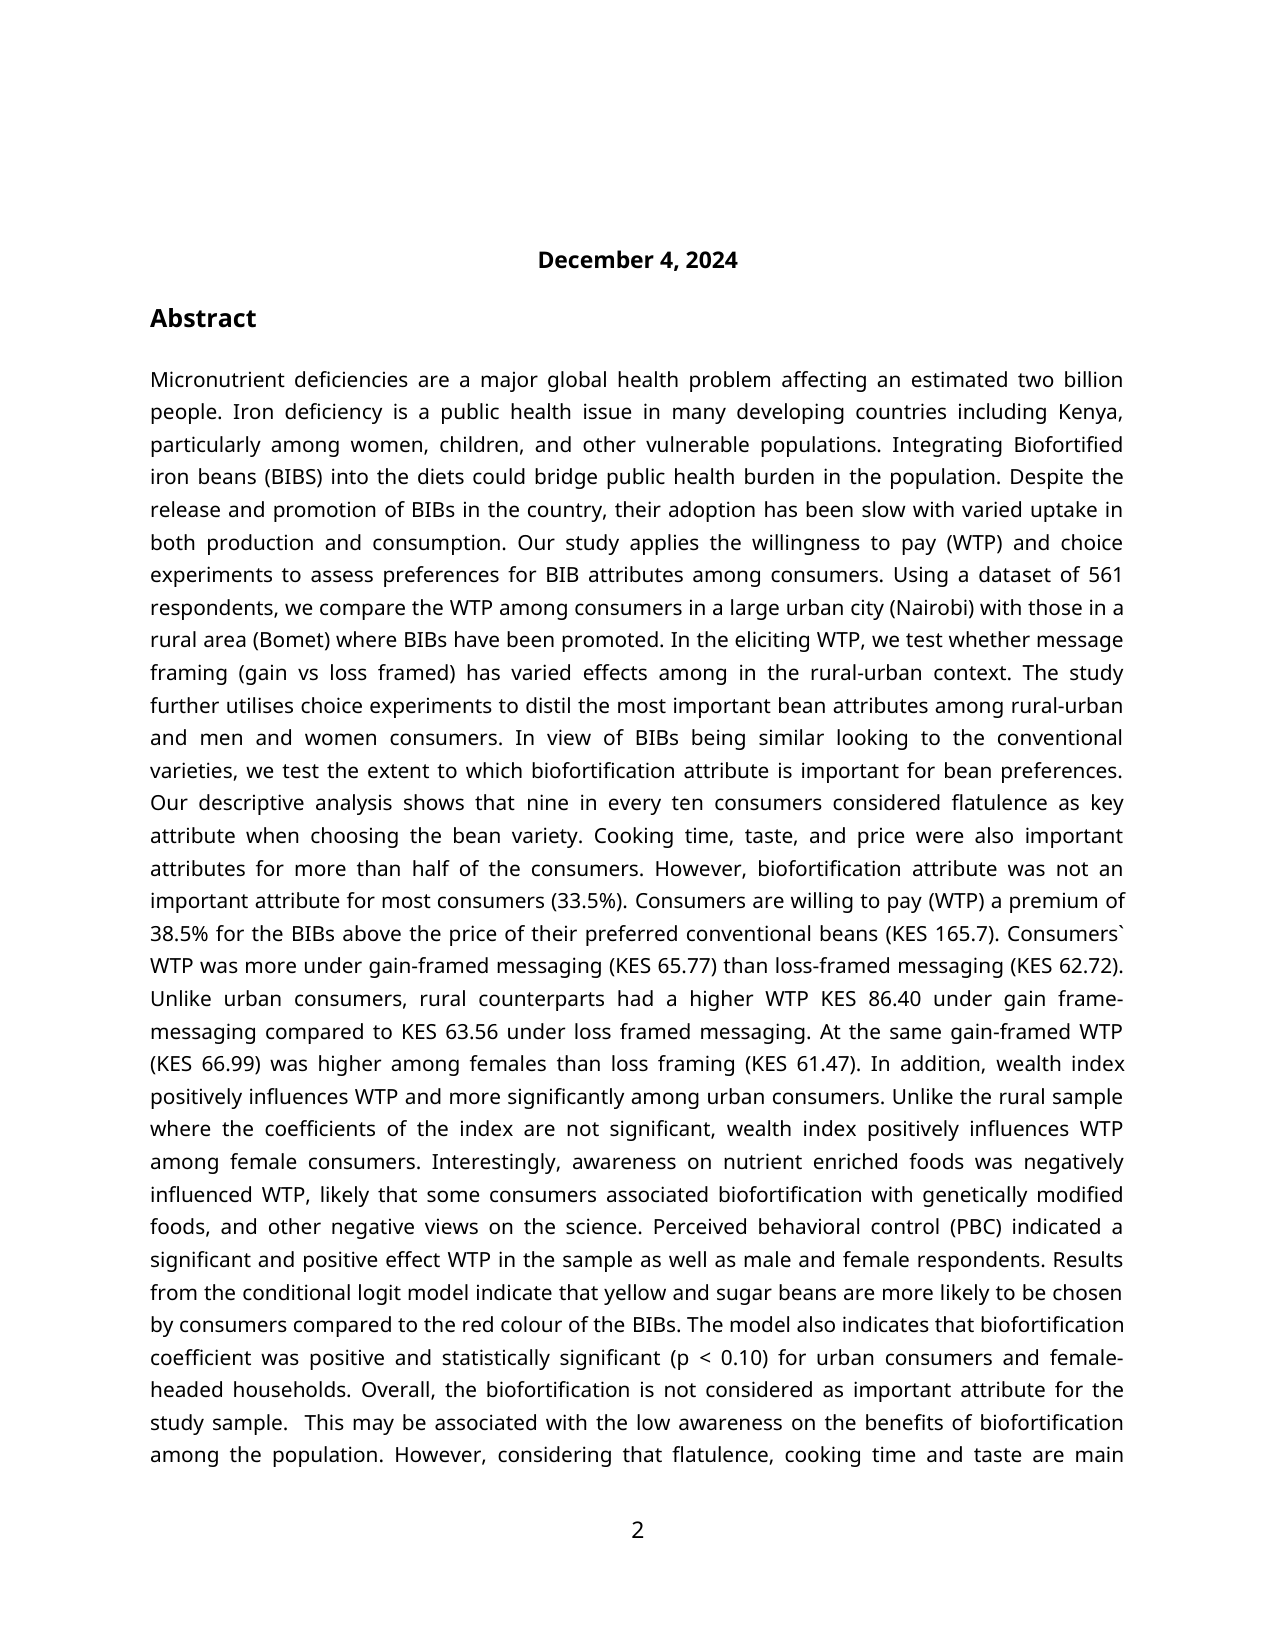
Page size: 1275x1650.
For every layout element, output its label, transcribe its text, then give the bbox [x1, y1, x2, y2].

text December 4, 2024 [150, 244, 1125, 275]
subtitle Abstract [150, 301, 1125, 334]
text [150, 365, 1125, 1469]
